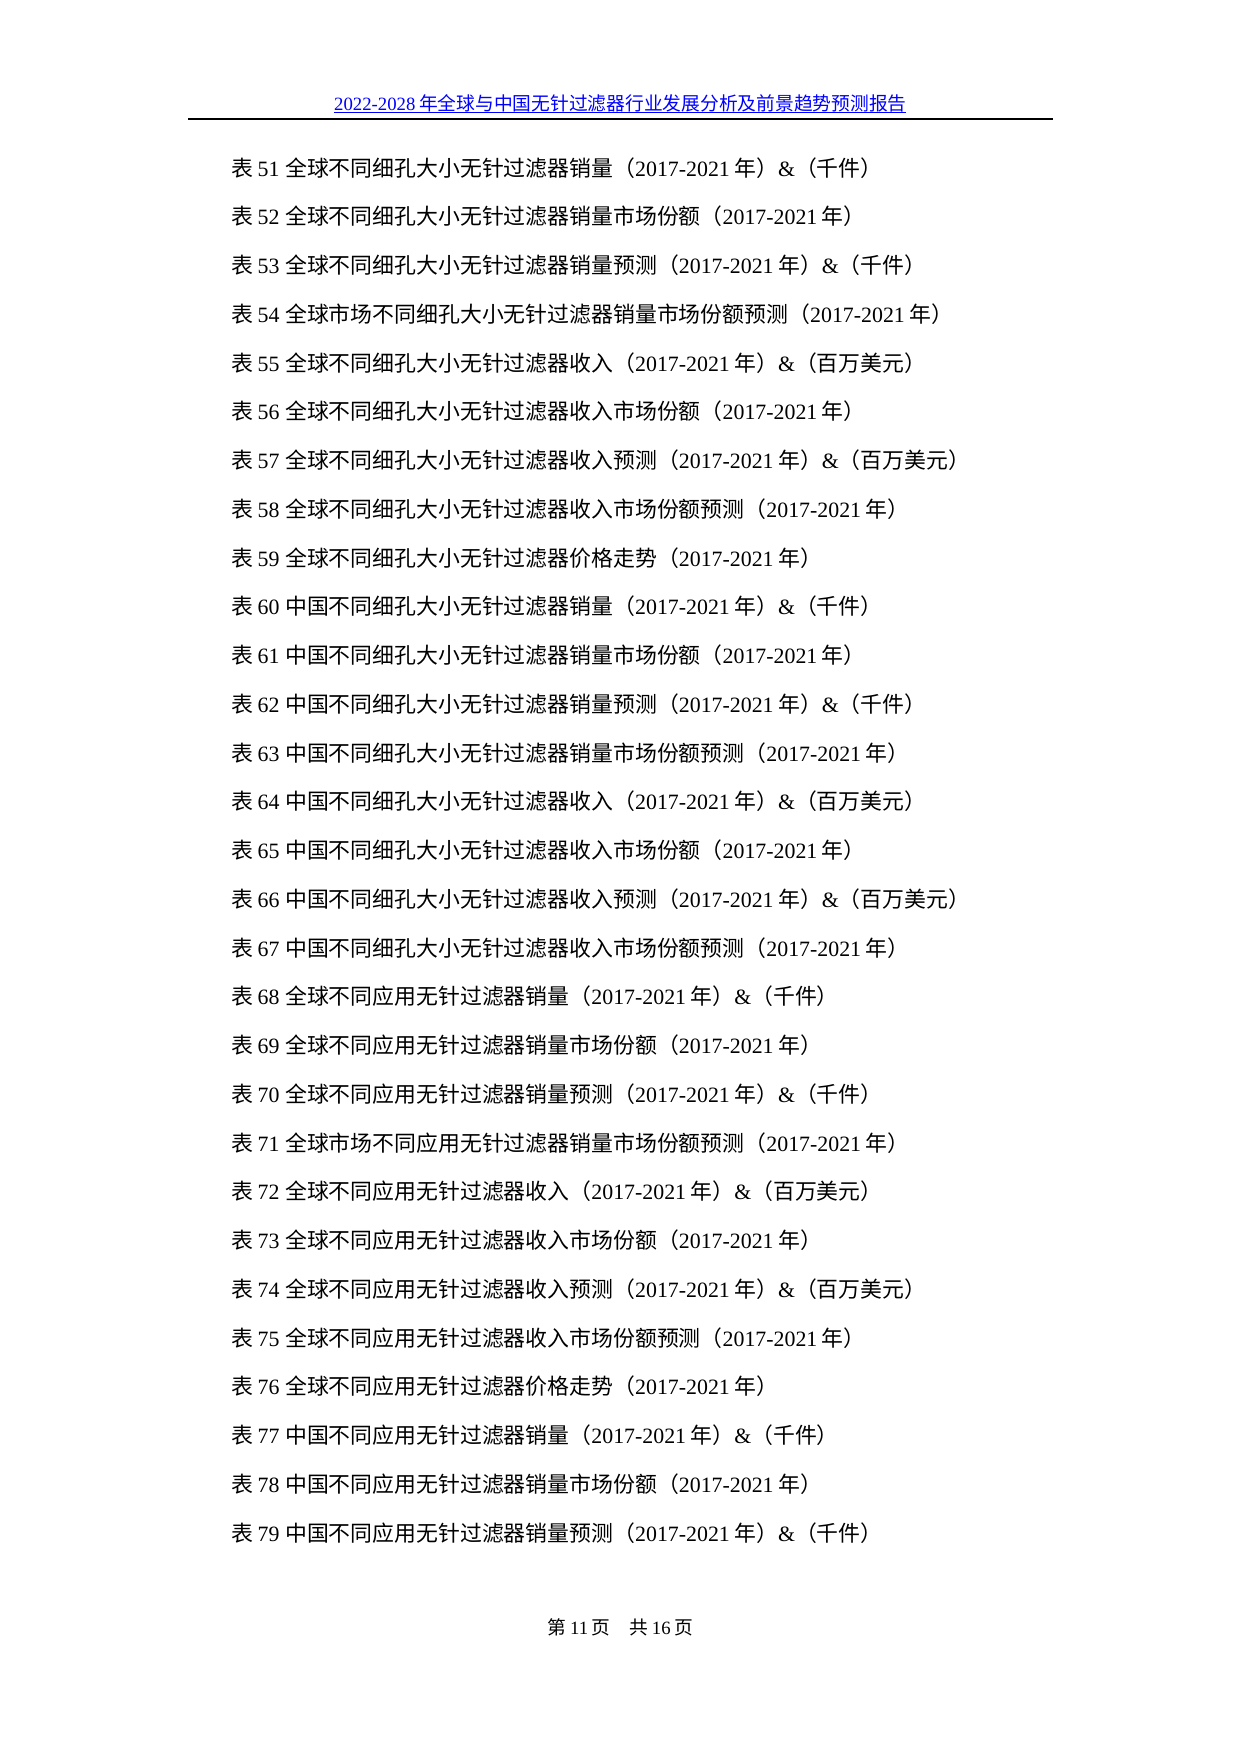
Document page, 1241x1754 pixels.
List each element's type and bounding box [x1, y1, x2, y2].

text [187, 150, 1053, 1548]
